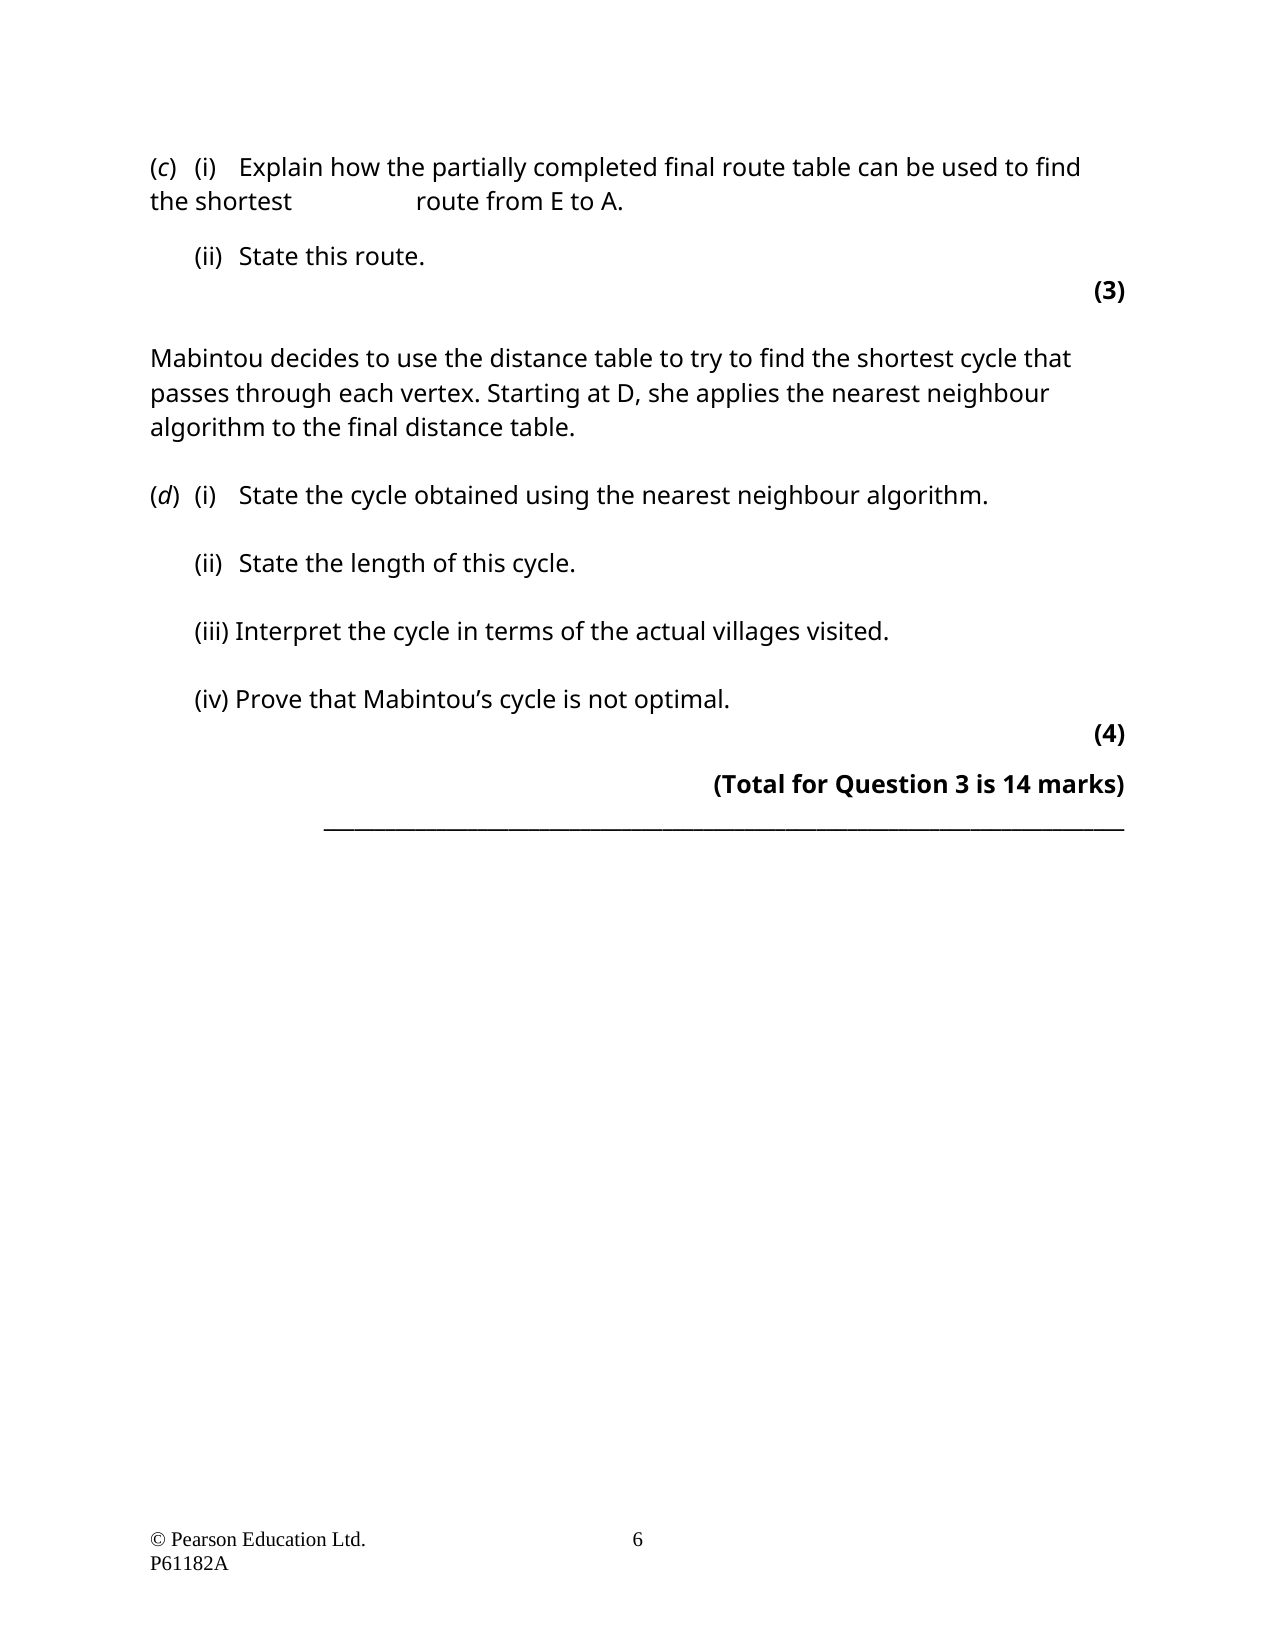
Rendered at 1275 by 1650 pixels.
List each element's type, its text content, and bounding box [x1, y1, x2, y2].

text (Total for Question 3 is 14 marks) [150, 767, 1125, 801]
text (c) (i) Explain how the partially completed final route table can be used to find the shortest route from E to A. [150, 150, 1125, 218]
text Mabintou decides to use the distance table to try to find the shortest cycle that passes through each vertex. Starting at D, she applies the nearest neighbour algorithm to the final distance table. [150, 341, 1125, 443]
text (iii) Interpret the cycle in terms of the actual villages visited. [150, 614, 1125, 648]
text (ii) State this route. [150, 239, 1125, 273]
text (iv) Prove that Mabintou’s cycle is not optimal. [150, 682, 1125, 716]
text (4) [150, 716, 1125, 750]
text (ii) State the length of this cycle. [150, 546, 1125, 579]
text (3) [150, 273, 1125, 307]
text ______________________________________________________________________________ [150, 801, 1125, 835]
text (d) (i) State the cycle obtained using the nearest neighbour algorithm. [150, 477, 1125, 511]
